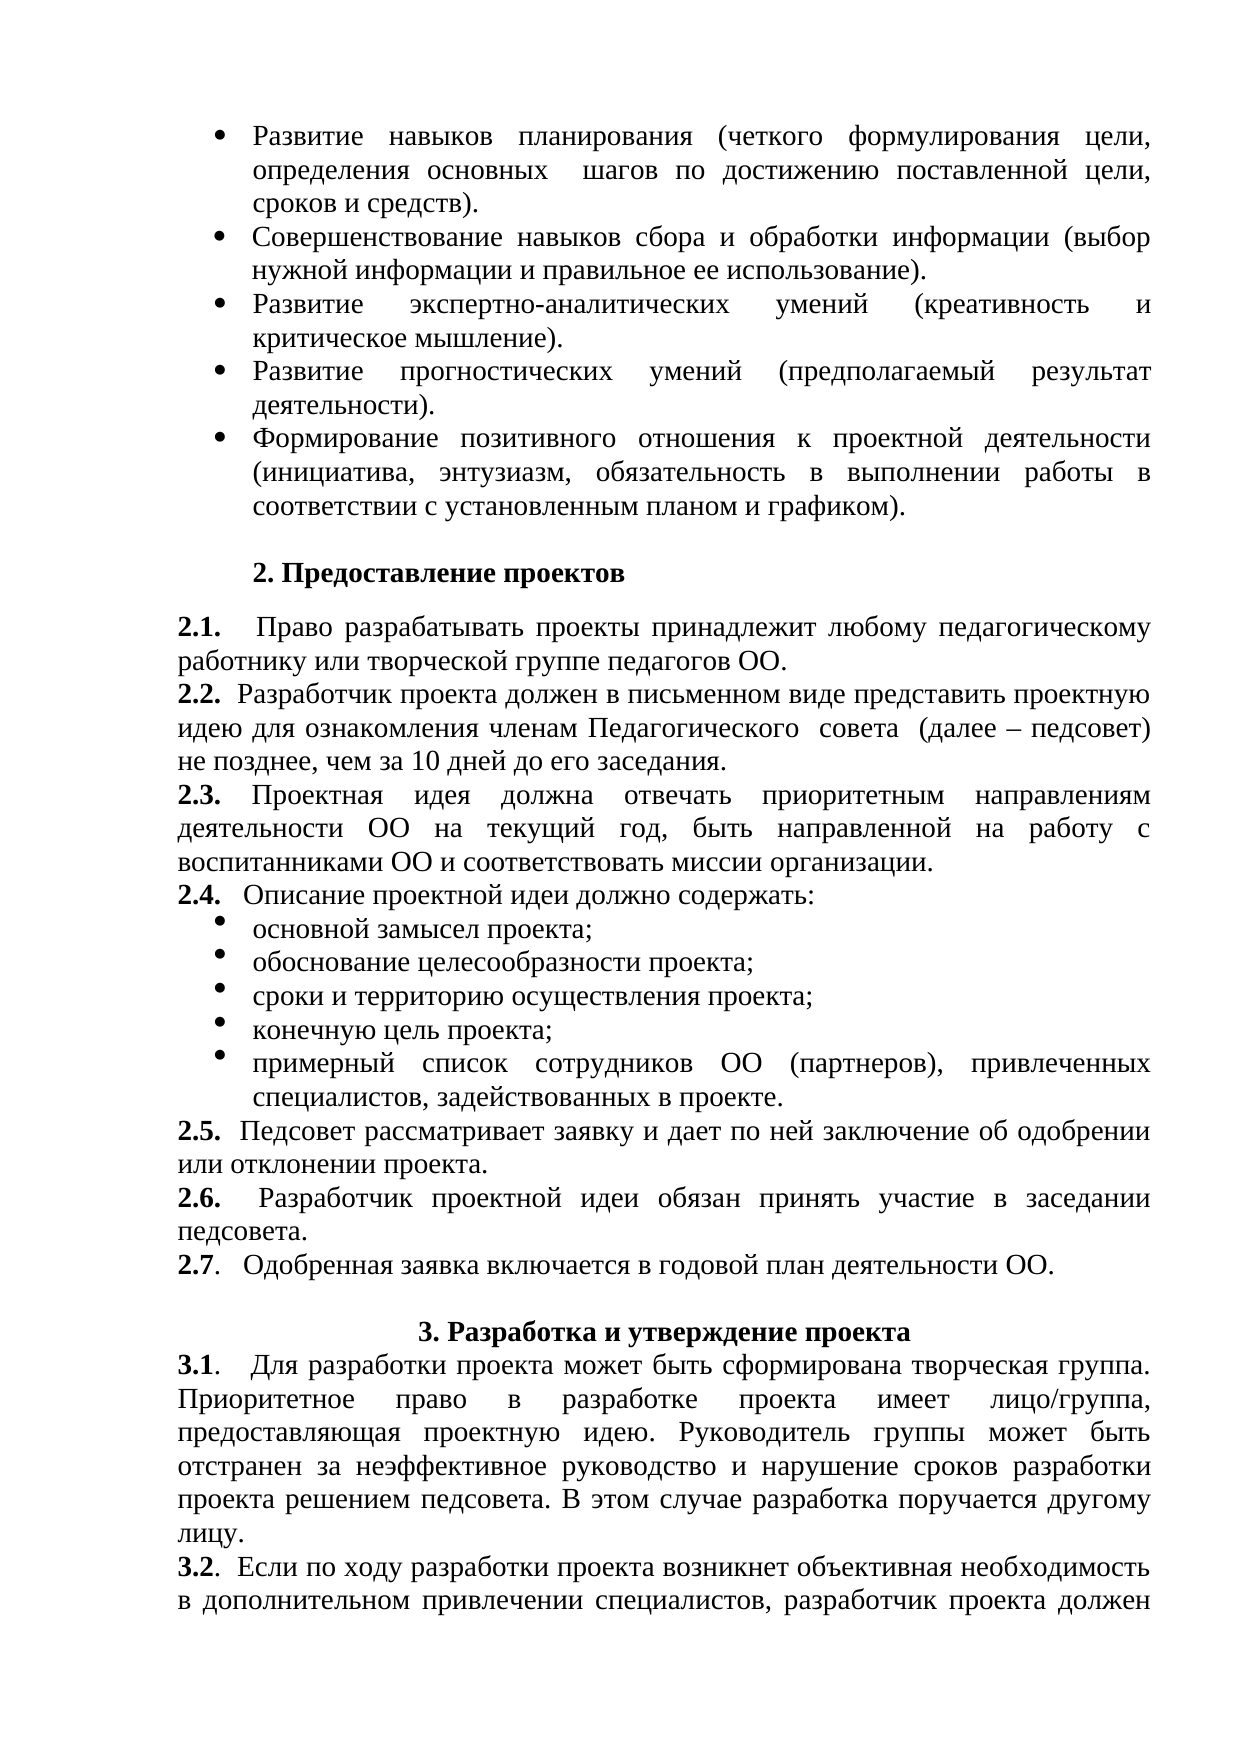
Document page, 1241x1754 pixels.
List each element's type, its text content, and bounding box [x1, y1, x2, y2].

list обоснование целесообразности проекта; [215, 944, 1152, 978]
text 2.5. Педсовет рассматривает заявку и дает по ней заключение об одобрении или отклонении проекта. [177, 1113, 1152, 1180]
list сроки и территорию осуществления проекта; [215, 978, 1152, 1012]
text 2.4. Описание проектной идеи должно содержать: [177, 877, 1152, 911]
list примерный список сотрудников ОО (партнеров), привлеченных специалистов, задействованных в проекте. [215, 1046, 1152, 1113]
text 2.2. Разработчик проекта должен в письменном виде представить проектную идею для ознакомления членам Педагогического совета (далее – педсовет) не позднее, чем за 10 дней до его заседания. [177, 676, 1152, 777]
text 3.1. Для разработки проекта может быть сформирована творческая группа. Приоритетное право в разработке проекта имеет лицо/группа, предоставляющая проектную идею. Руководитель группы может быть отстранен за неэффективное руководство и нарушение сроков разработки проекта решением педсовета. В этом случае разработка поручается другому лицу. [177, 1347, 1152, 1549]
text 3. Разработка и утверждение проекта [177, 1314, 1152, 1347]
list Совершенствование навыков сбора и обработки информации (выбор нужной информации и правильное ее использование). [214, 219, 1152, 286]
list Формирование позитивного отношения к проектной деятельности (инициатива, энтузиазм, обязательность в выполнении работы в соответствии с установленным планом и графиком). [215, 420, 1152, 521]
list конечную цель проекта; [215, 1012, 1152, 1046]
list Развитие экспертно-аналитических умений (креативность и критическое мышление). [215, 286, 1152, 353]
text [177, 1549, 1152, 1616]
text 2.3. Проектная идея должна отвечать приоритетным направлениям деятельности ОО на текущий год, быть направленной на работу с воспитанниками ОО и соответствовать миссии организации. [177, 777, 1152, 877]
text 2.1. Право разрабатывать проекты принадлежит любому педагогическому работнику или творческой группе педагогов ОО. [177, 609, 1152, 676]
list Развитие прогностических умений (предполагаемый результат деятельности). [215, 353, 1152, 420]
list 2. Предоставление проектов [252, 555, 1152, 588]
text 2.7. Одобренная заявка включается в годовой план деятельности ОО. [177, 1247, 1152, 1280]
text 2.6. Разработчик проектной идеи обязан принять участие в заседании педсовета. [177, 1180, 1152, 1247]
list основной замысел проекта; [215, 911, 1152, 944]
list Развитие навыков планирования (четкого формулирования цели, определения основных шагов по достижению поставленной цели, сроков и средств). [215, 118, 1152, 219]
